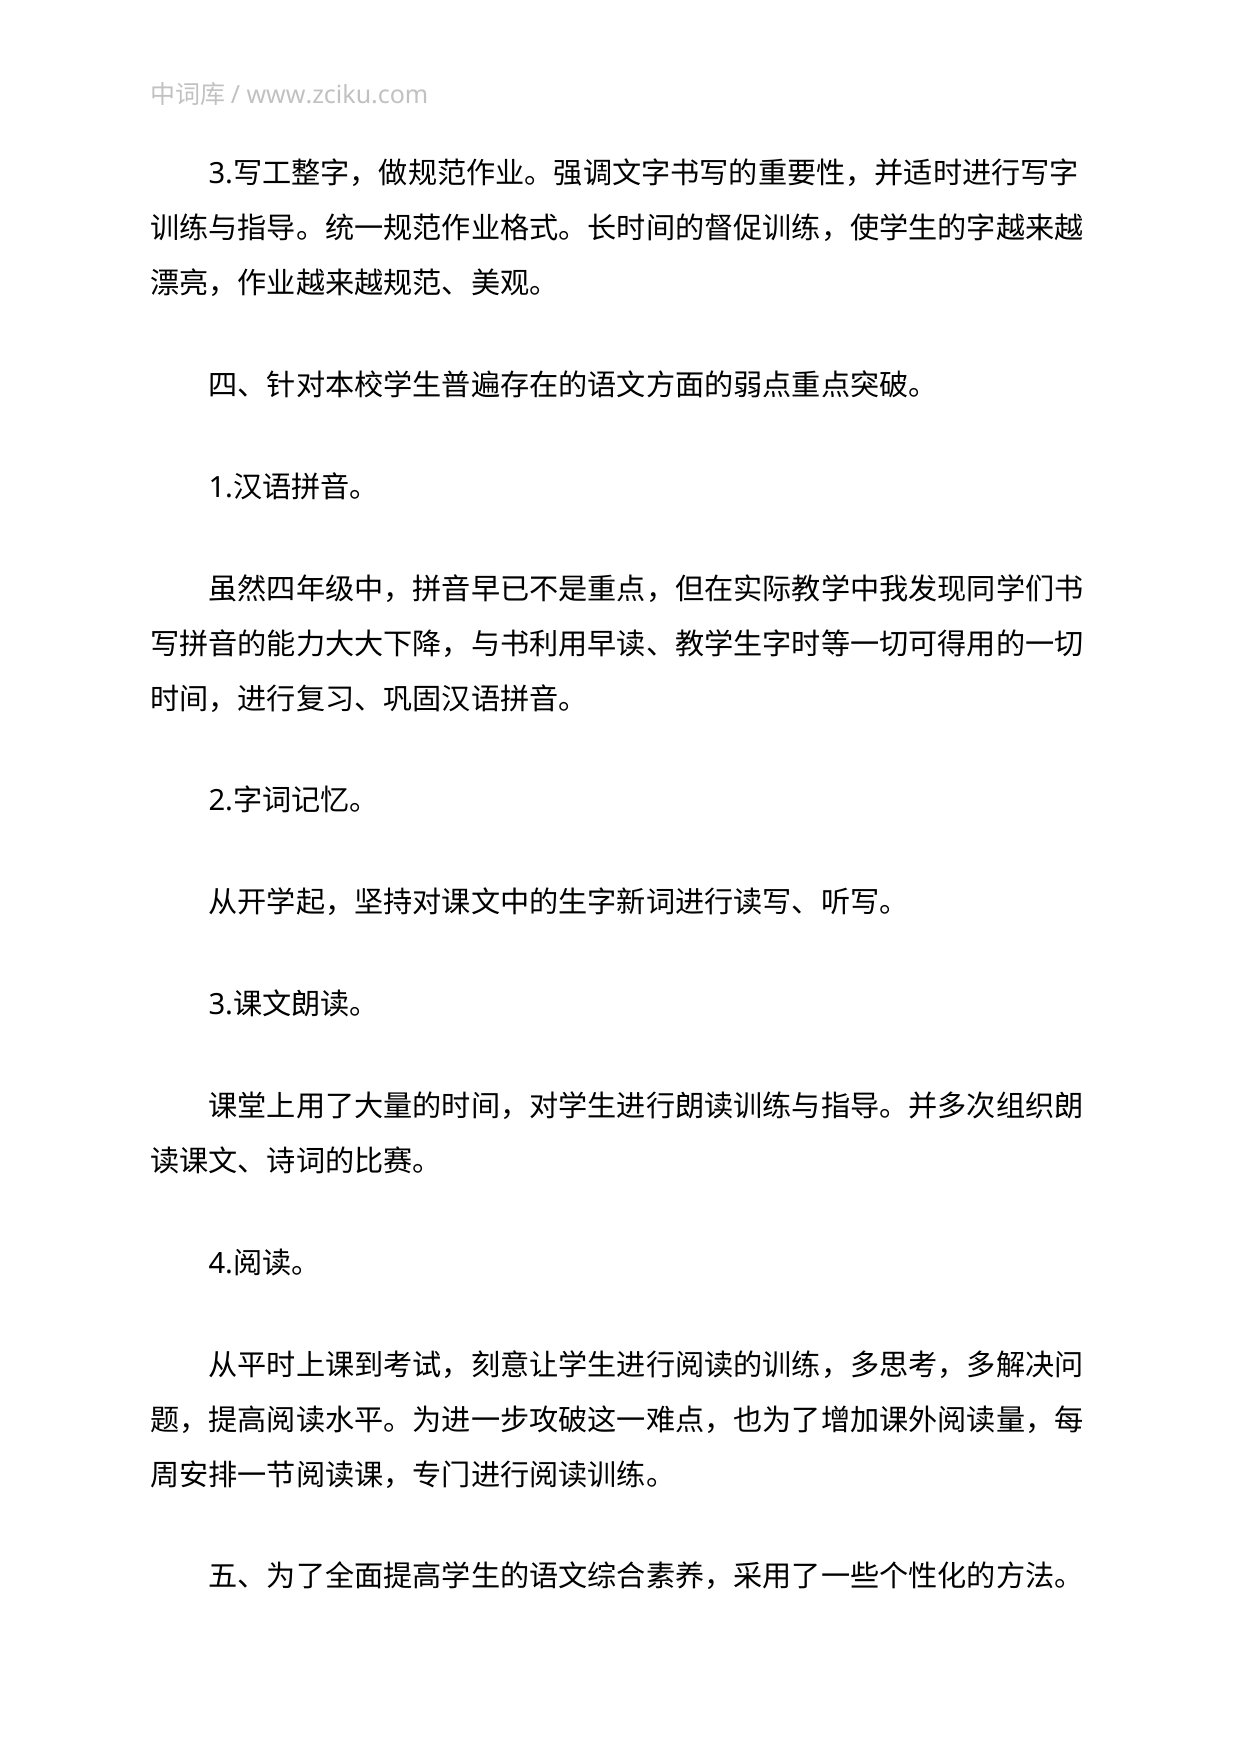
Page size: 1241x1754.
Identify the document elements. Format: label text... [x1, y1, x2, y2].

text 3.课文朗读。 [150, 981, 1090, 1023]
text 2.字词记忆。 [150, 777, 1090, 819]
text 四、针对本校学生普遍存在的语文方面的弱点重点突破。 [150, 362, 1090, 404]
text 4.阅读。 [150, 1239, 1090, 1282]
text 1.汉语拼音。 [150, 463, 1090, 506]
text 从平时上课到考试，刻意让学生进行阅读的训练，多思考，多解决问题，提高阅读水平。为进一步攻破这一难点，也为了增加课外阅读量，每周安排一节阅读课，专门进行阅读训练。 [150, 1341, 1090, 1493]
text 从开学起，坚持对课文中的生字新词进行读写、听写。 [150, 879, 1090, 921]
text 3.写工整字，做规范作业。强调文字书写的重要性，并适时进行写字训练与指导。统一规范作业格式。长时间的督促训练，使学生的字越来越漂亮，作业越来越规范、美观。 [150, 150, 1090, 302]
text 虽然四年级中，拼音早已不是重点，但在实际教学中我发现同学们书写拼音的能力大大下降，与书利用早读、教学生字时等一切可得用的一切时间，进行复习、巩固汉语拼音。 [150, 565, 1090, 717]
text 五、为了全面提高学生的语文综合素养，采用了一些个性化的方法。 [150, 1553, 1090, 1595]
text 课堂上用了大量的时间，对学生进行朗读训练与指导。并多次组织朗读课文、诗词的比赛。 [150, 1083, 1090, 1180]
